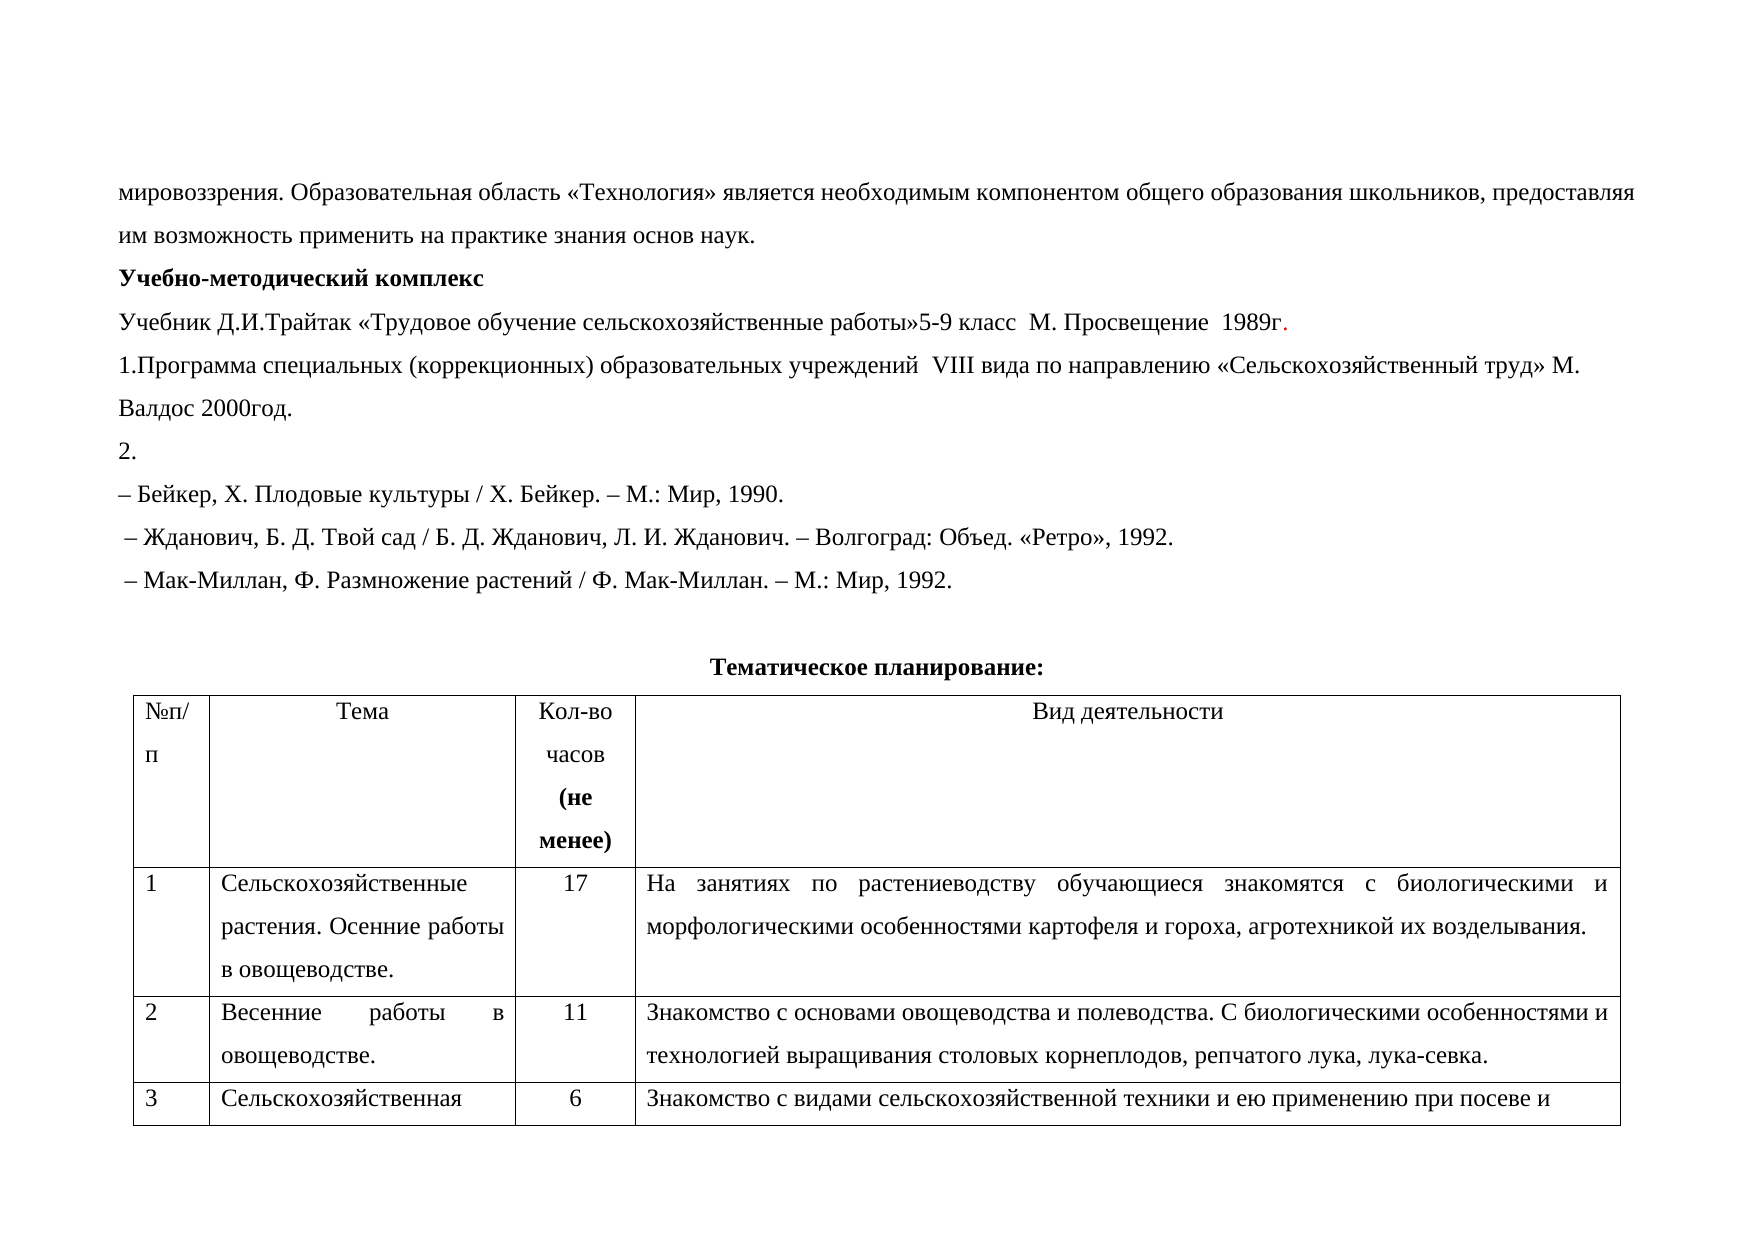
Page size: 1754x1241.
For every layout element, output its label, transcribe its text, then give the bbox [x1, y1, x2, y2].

table_cell Сельскохозяйственная техника. [210, 1083, 515, 1125]
text 1.Программа специальных (коррекционных) образовательных учреждений VIII вида по направлению «Сельскохозяйственный труд» М. Валдос 2000год. [118, 350, 1636, 422]
table_cell Весенние работы в овощеводстве. [210, 997, 515, 1082]
table_cell 2 [134, 997, 209, 1082]
table_header Тема [210, 696, 515, 867]
text – Жданович, Б. Д. Твой сад / Б. Д. Жданович, Л. И. Жданович. – Волгоград: Объед. «Ретро», 1992. [118, 522, 1636, 551]
table_cell 3 [134, 1083, 209, 1125]
table_cell 17 [516, 868, 635, 996]
table_header №п/п [134, 696, 209, 867]
text 2. [118, 436, 1636, 465]
table_header Вид деятельности [636, 696, 1620, 867]
text Учебно-методический комплекс [118, 263, 1636, 292]
table_header Кол-во часов (не менее) [516, 696, 635, 867]
text Учебник Д.И.Трайтак «Трудовое обучение сельскохозяйственные работы»5-9 класс М. Просвещение 1989г. [118, 307, 1636, 335]
table_cell 6 [516, 1083, 635, 1125]
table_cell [636, 1083, 1620, 1125]
table_cell Сельскохозяйственные растения. Осенние работы в овощеводстве. [210, 868, 515, 996]
table_cell 1 [134, 868, 209, 996]
text – Бейкер, Х. Плодовые культуры / Х. Бейкер. – М.: Мир, 1990. [118, 479, 1636, 508]
table_cell 11 [516, 997, 635, 1082]
text Тематическое планирование: [118, 652, 1636, 680]
text – Мак-Миллан, Ф. Размножение растений / Ф. Мак-Миллан. – М.: Мир, 1992. [118, 565, 1636, 594]
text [118, 177, 1636, 249]
table_cell Знакомство с основами овощеводства и полеводства. С биологическими особенностями и технологией выращивания столовых корнеплодов, репчатого лука, лука-севка. [636, 997, 1620, 1082]
table_cell На занятиях по растениеводству обучающиеся знакомятся с биологическими и морфологическими особенностями картофеля и гороха, агротехникой их возделывания. [636, 868, 1620, 996]
